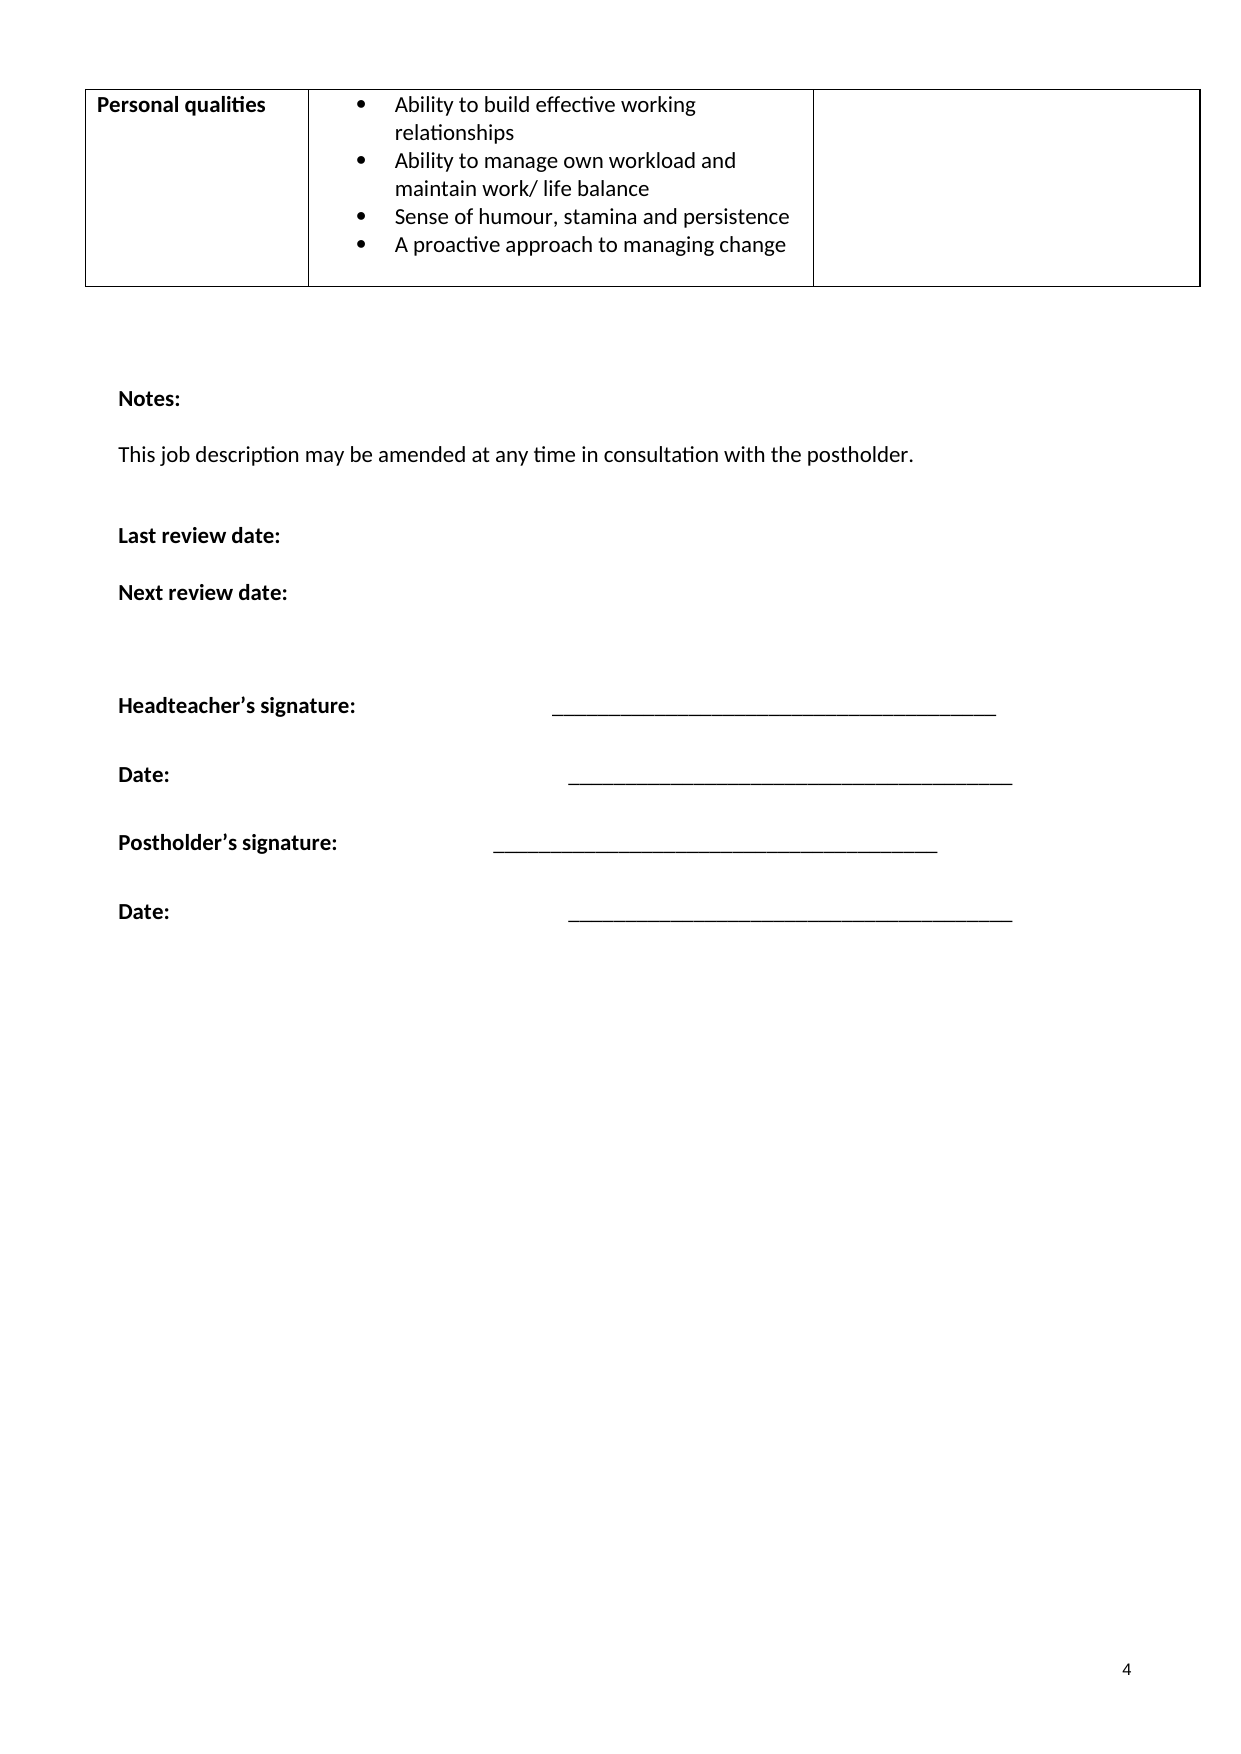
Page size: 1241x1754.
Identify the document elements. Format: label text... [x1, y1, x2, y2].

table_cell [814, 90, 1199, 286]
text This job description may be amended at any time in consultation with the postholder. [118, 441, 1122, 468]
table_cell Personal qualities [86, 90, 308, 286]
text Last review date: [118, 522, 1122, 549]
text Date: _______________________________________ [118, 897, 1122, 925]
table_cell Ability to build effective working relationships Ability to manage own workload and maintain work/ life balance Sense of humour, stamina and persistence A proactive approach to managing change [309, 90, 813, 286]
text Next review date: [118, 578, 1122, 606]
text Date: _______________________________________ [118, 760, 1122, 788]
text Postholder’s signature: _______________________________________ [118, 828, 1122, 856]
text Headteacher’s signature: _______________________________________ [118, 691, 1122, 719]
subtitle Notes: [118, 384, 1122, 412]
